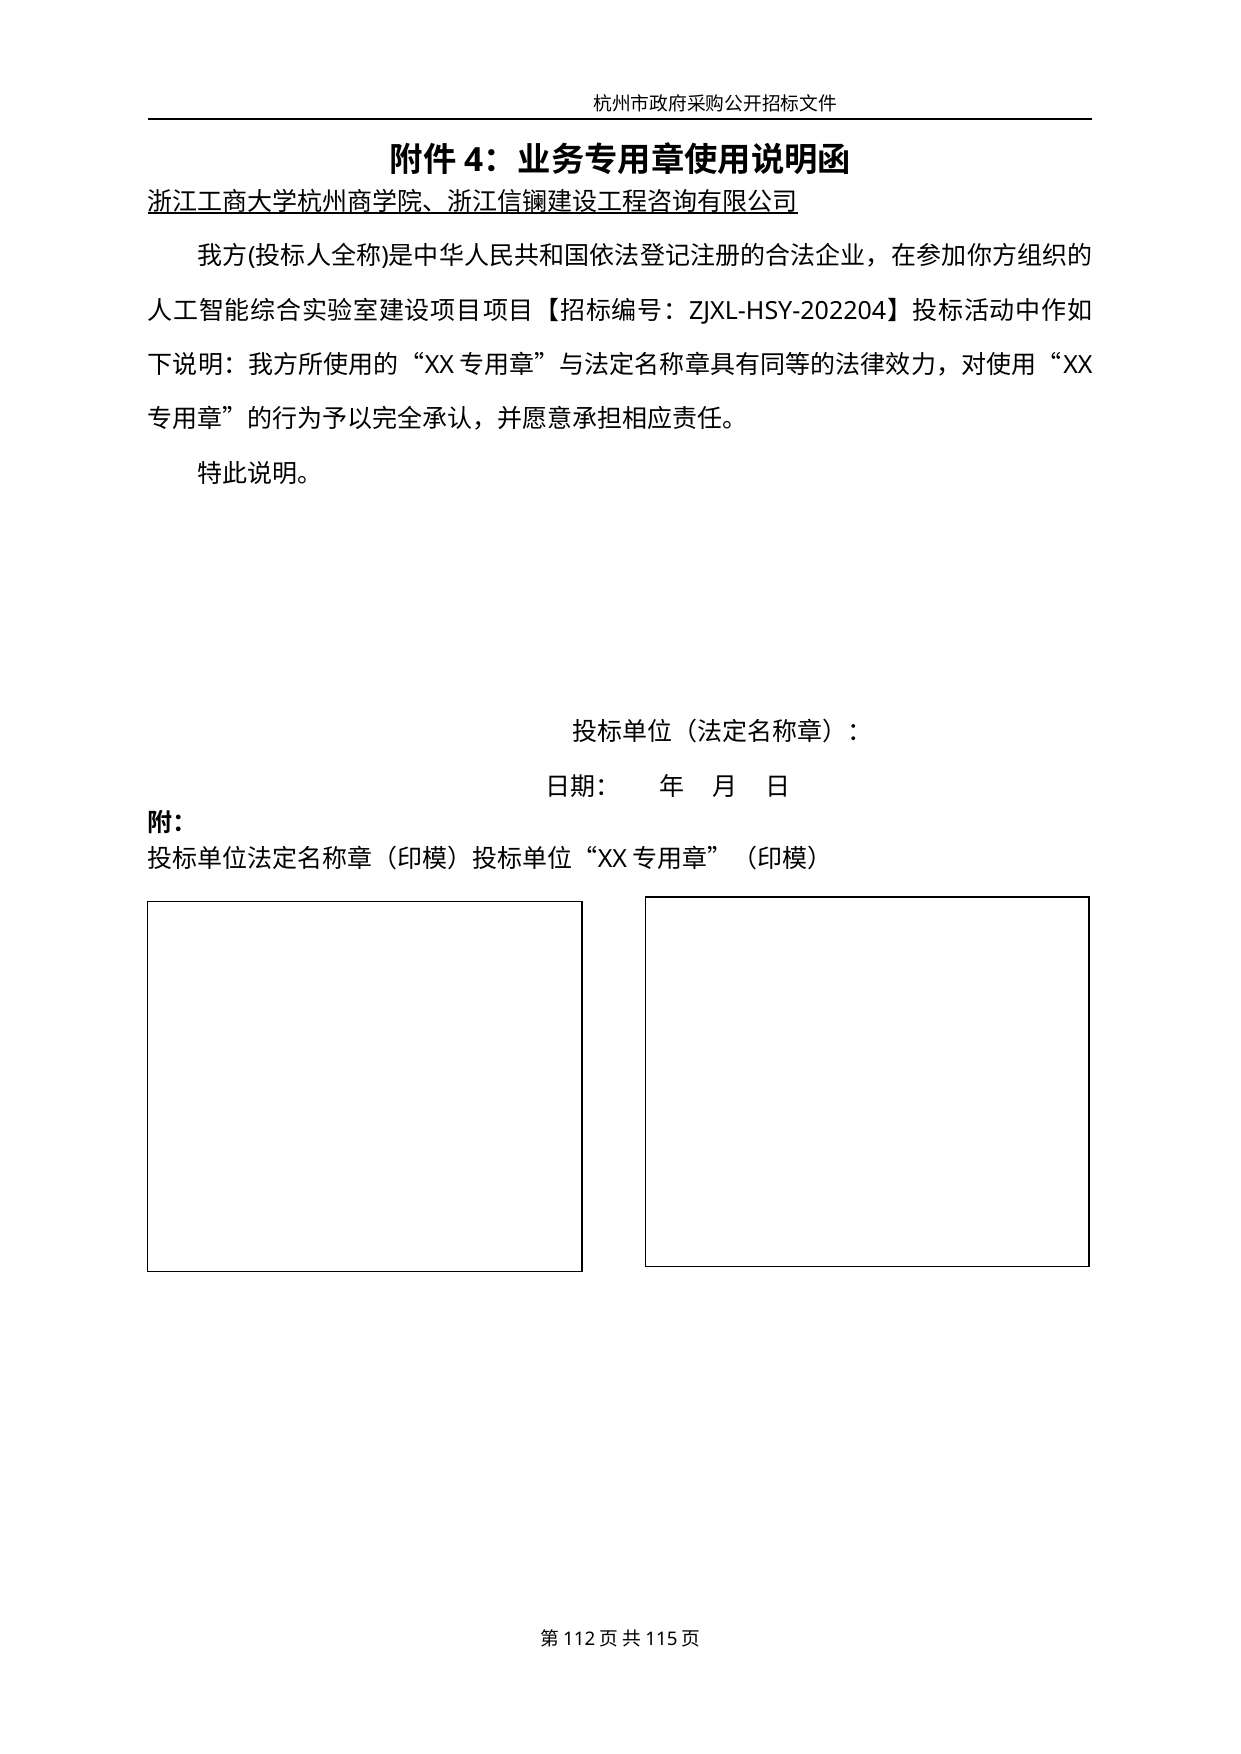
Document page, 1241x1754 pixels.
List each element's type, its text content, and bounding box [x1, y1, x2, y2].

text 附件4：业务专用章使用说明函 [148, 133, 1092, 181]
text 浙江工商大学杭州商学院、浙江信镧建设工程咨询有限公司 [148, 181, 1092, 218]
text 特此说明。 [148, 453, 1092, 489]
text 投标单位（法定名称章）： [148, 712, 1042, 748]
text 日期： 年 月 日 [148, 766, 942, 802]
text 我方(投标人全称)是中华人民共和国依法登记注册的合法企业，在参加你方组织的人工智能综合实验室建设项目项目【招标编号：ZJXL-HSY-202204】投标活动中作如下说明：我方所使用的“XX专用章”与法定名称章具有同等的法律效力，对使用“XX专用章”的行为予以完全承认，并愿意承担相应责任。 [148, 236, 1092, 435]
text 附： [148, 802, 1092, 839]
text 投标单位法定名称章（印模）投标单位“XX专用章”（印模） [148, 839, 1092, 875]
